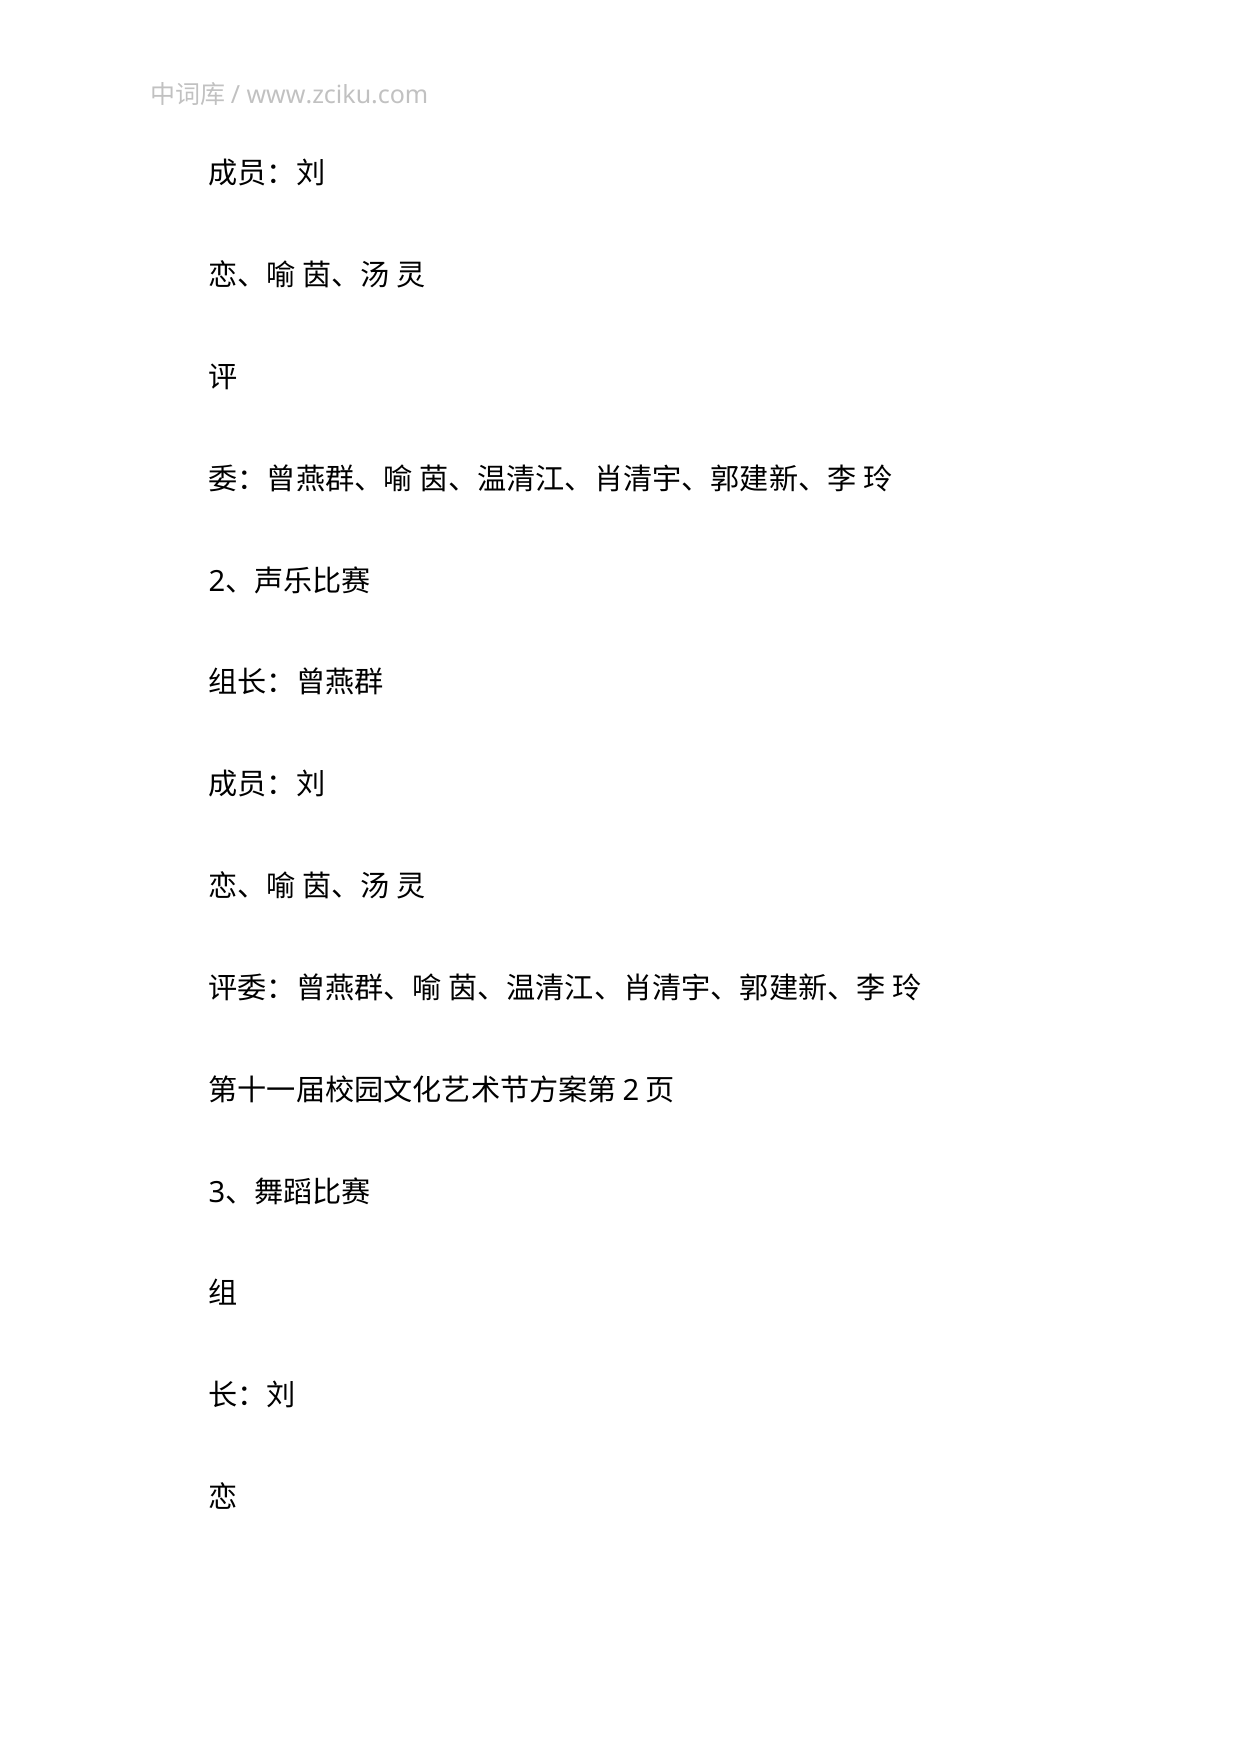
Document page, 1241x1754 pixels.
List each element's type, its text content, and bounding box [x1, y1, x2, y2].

text 2、声乐比赛 [150, 557, 1090, 599]
text 恋、喻 茵、汤 灵 [150, 252, 1090, 294]
text 委：曾燕群、喻 茵、温清江、肖清宇、郭建新、李 玲 [150, 455, 1090, 498]
text 组 [150, 1270, 1090, 1312]
text 第十一届校园文化艺术节方案第2页 [150, 1066, 1090, 1108]
text 长：刘 [150, 1372, 1090, 1414]
text 组长：曾燕群 [150, 659, 1090, 701]
text 恋、喻 茵、汤 灵 [150, 863, 1090, 905]
text 3、舞蹈比赛 [150, 1168, 1090, 1211]
text 成员：刘 [150, 761, 1090, 803]
text 评 [150, 353, 1090, 396]
text 评委：曾燕群、喻 茵、温清江、肖清宇、郭建新、李 玲 [150, 964, 1090, 1007]
text 恋 [150, 1474, 1090, 1516]
text 成员：刘 [150, 150, 1090, 192]
